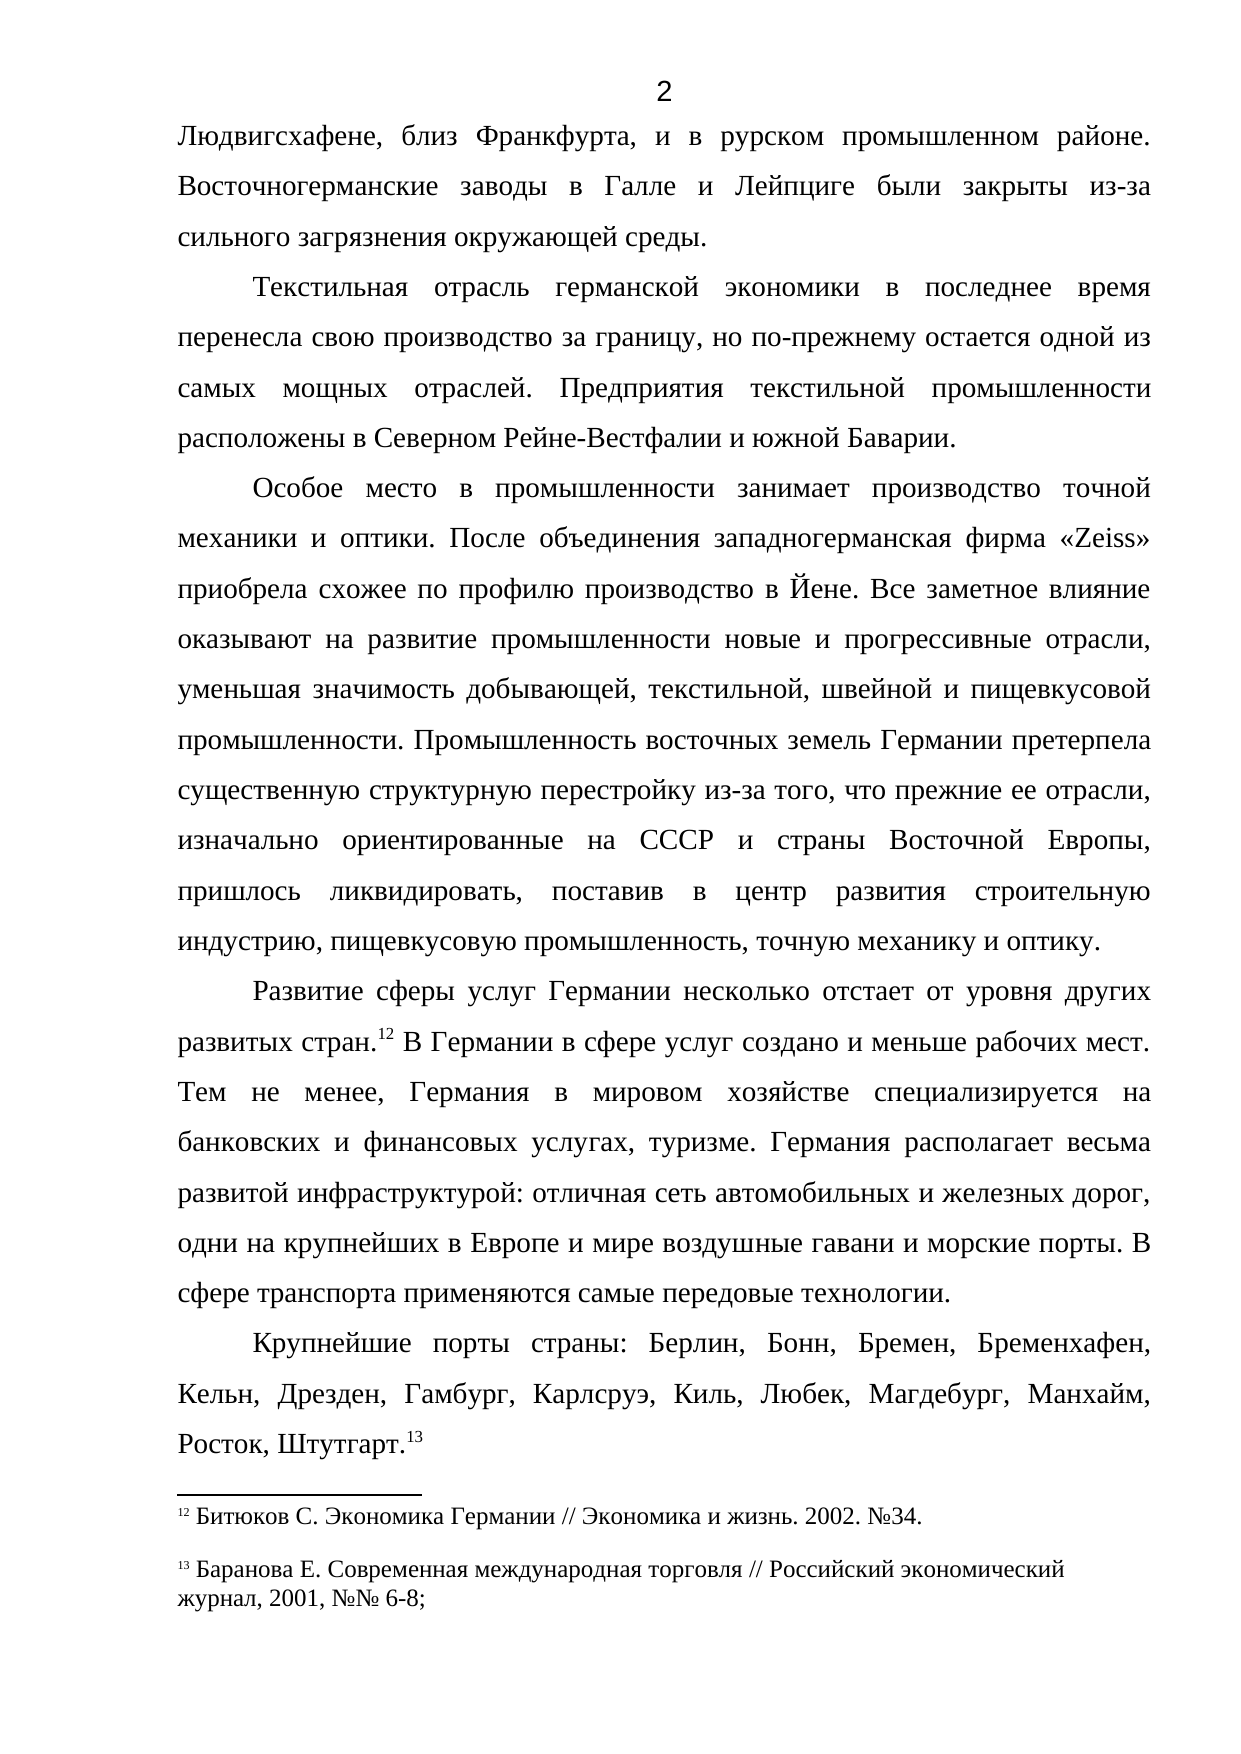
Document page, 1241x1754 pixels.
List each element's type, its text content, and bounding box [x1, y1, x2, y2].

text Особое место в промышленности занимает производство точной механики и оптики. После объединения западногерманская фирма «Zeiss» приобрела схожее по профилю производство в Йене. Все заметное влияние оказывают на развитие промышленности новые и прогрессивные отрасли, уменьшая значимость добывающей, текстильной, швейной и пищевкусовой промышленности. Промышленность восточных земель Германии претерпела существенную структурную перестройку из-за того, что прежние ее отрасли, изначально ориентированные на СССР и страны Восточной Европы, пришлось ликвидировать, поставив в центр развития строительную индустрию, пищевкусовую промышленность, точную механику и оптику. [177, 470, 1152, 957]
text Текстильная отрасль германской экономики в последнее время перенесла свою производство за границу, но по-прежнему остается одной из самых мощных отраслей. Предприятия текстильной промышленности расположены в Северном Рейне-Вестфалии и южной Баварии. [177, 269, 1152, 453]
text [177, 118, 1152, 252]
text Крупнейшие порты страны: Берлин, Бонн, Бремен, Бременхафен, Кельн, Дрезден, Гамбург, Карлсруэ, Киль, Любек, Магдебург, Манхайм, Росток, Штутгарт. [177, 1326, 1152, 1460]
text Развитие сферы услуг Германии несколько отстает от уровня других развитых стран. В Германии в сфере услуг создано и меньше рабочих мест. Тем не менее, Германия в мировом хозяйстве специализируется на банковских и финансовых услугах, туризме. Германия располагает весьма развитой инфраструктурой: отличная сеть автомобильных и железных дорог, одни на крупнейших в Европе и мире воздушные гавани и морские порты. В сфере транспорта применяются самые передовые технологии. [177, 973, 1152, 1309]
